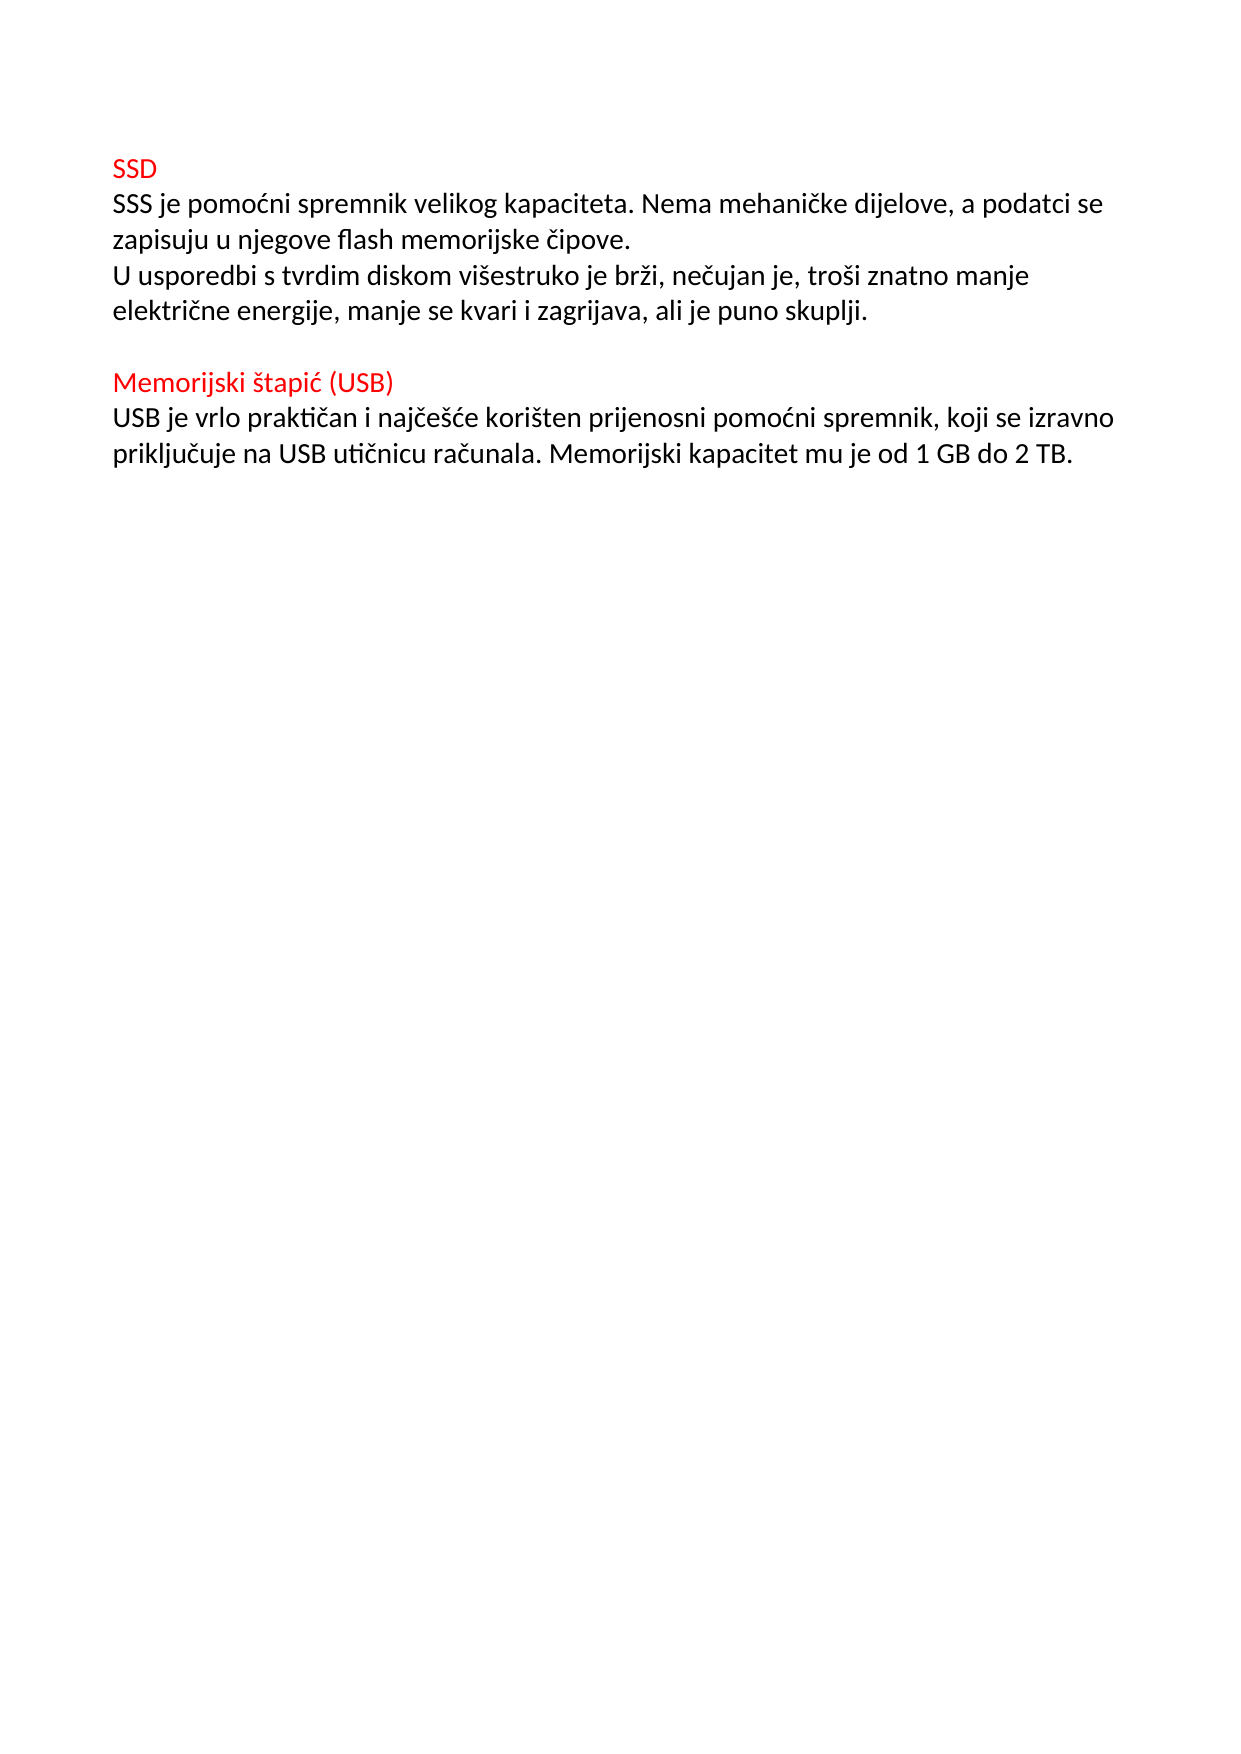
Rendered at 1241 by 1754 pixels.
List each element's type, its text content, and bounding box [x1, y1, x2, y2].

text Memorijski štapić (USB) [112, 364, 1128, 399]
text USB je vrlo praktičan i najčešće korišten prijenosni pomoćni spremnik, koji se izravno priključuje na USB utičnicu računala. Memorijski kapacitet mu je od 1 GB do 2 TB. [112, 399, 1128, 471]
text U usporedbi s tvrdim diskom višestruko je brži, nečujan je, troši znatno manje električne energije, manje se kvari i zagrijava, ali je puno skuplji. [112, 257, 1128, 328]
text SSS je pomoćni spremnik velikog kapaciteta. Nema mehaničke dijelove, a podatci se zapisuju u njegove flash memorijske čipove. [112, 186, 1128, 257]
text SSD [112, 150, 1128, 186]
